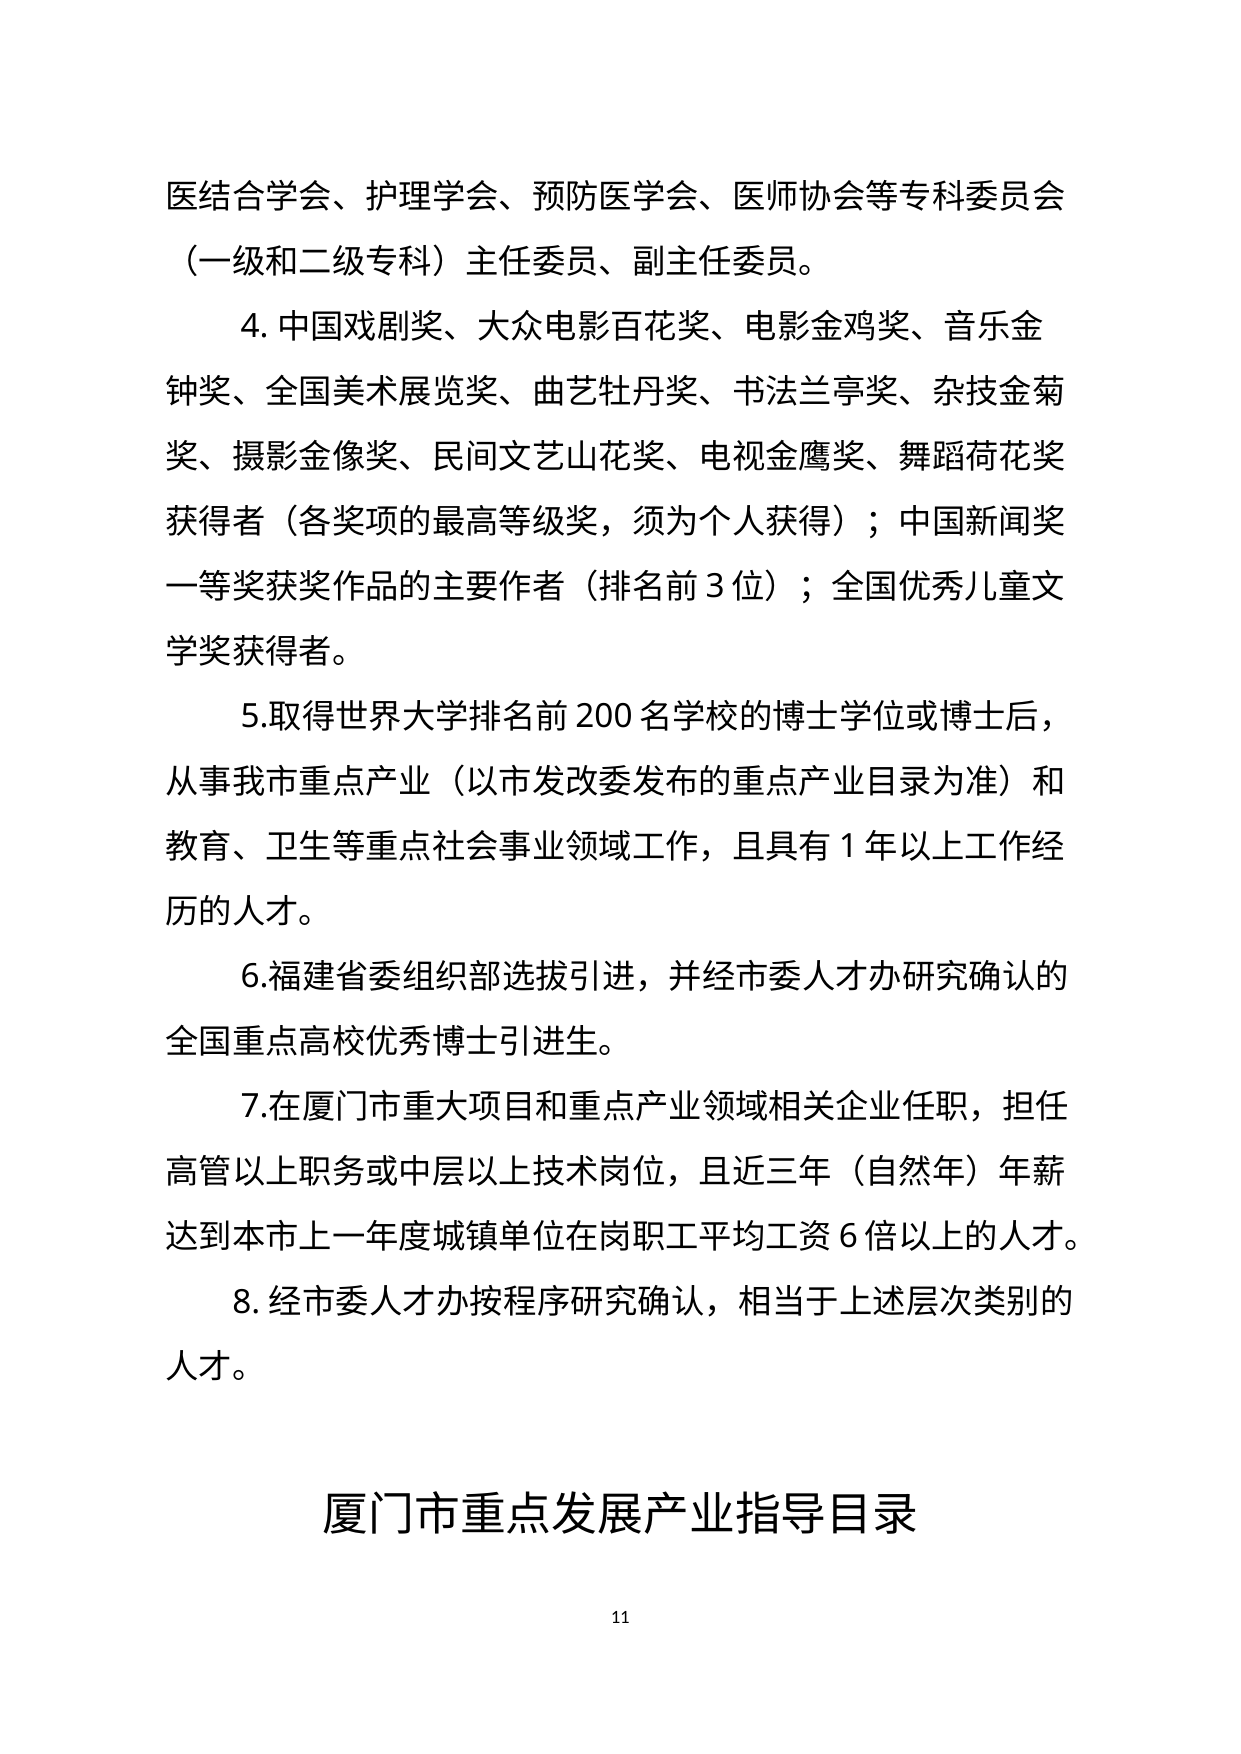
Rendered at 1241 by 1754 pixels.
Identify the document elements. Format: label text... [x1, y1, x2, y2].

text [165, 162, 1075, 292]
text 7.在厦门市重大项目和重点产业领域相关企业任职，担任高管以上职务或中层以上技术岗位，且近三年（自然年）年薪达到本市上一年度城镇单位在岗职工平均工资6倍以上的人才。 [165, 1072, 1075, 1267]
text 8. 经市委人才办按程序研究确认，相当于上述层次类别的人才。 [165, 1267, 1075, 1397]
text 6.福建省委组织部选拔引进，并经市委人才办研究确认的全国重点高校优秀博士引进生。 [165, 942, 1075, 1072]
text 厦门市重点发展产业指导目录 [165, 1462, 1075, 1559]
text 4. 中国戏剧奖、大众电影百花奖、电影金鸡奖、音乐金钟奖、全国美术展览奖、曲艺牡丹奖、书法兰亭奖、杂技金菊奖、摄影金像奖、民间文艺山花奖、电视金鹰奖、舞蹈荷花奖获得者（各奖项的最高等级奖，须为个人获得）；中国新闻奖一等奖获奖作品的主要作者（排名前3位）；全国优秀儿童文学奖获得者。 [165, 292, 1075, 682]
text 5.取得世界大学排名前200名学校的博士学位或博士后，从事我市重点产业（以市发改委发布的重点产业目录为准）和教育、卫生等重点社会事业领域工作，且具有1年以上工作经历的人才。 [165, 682, 1075, 942]
